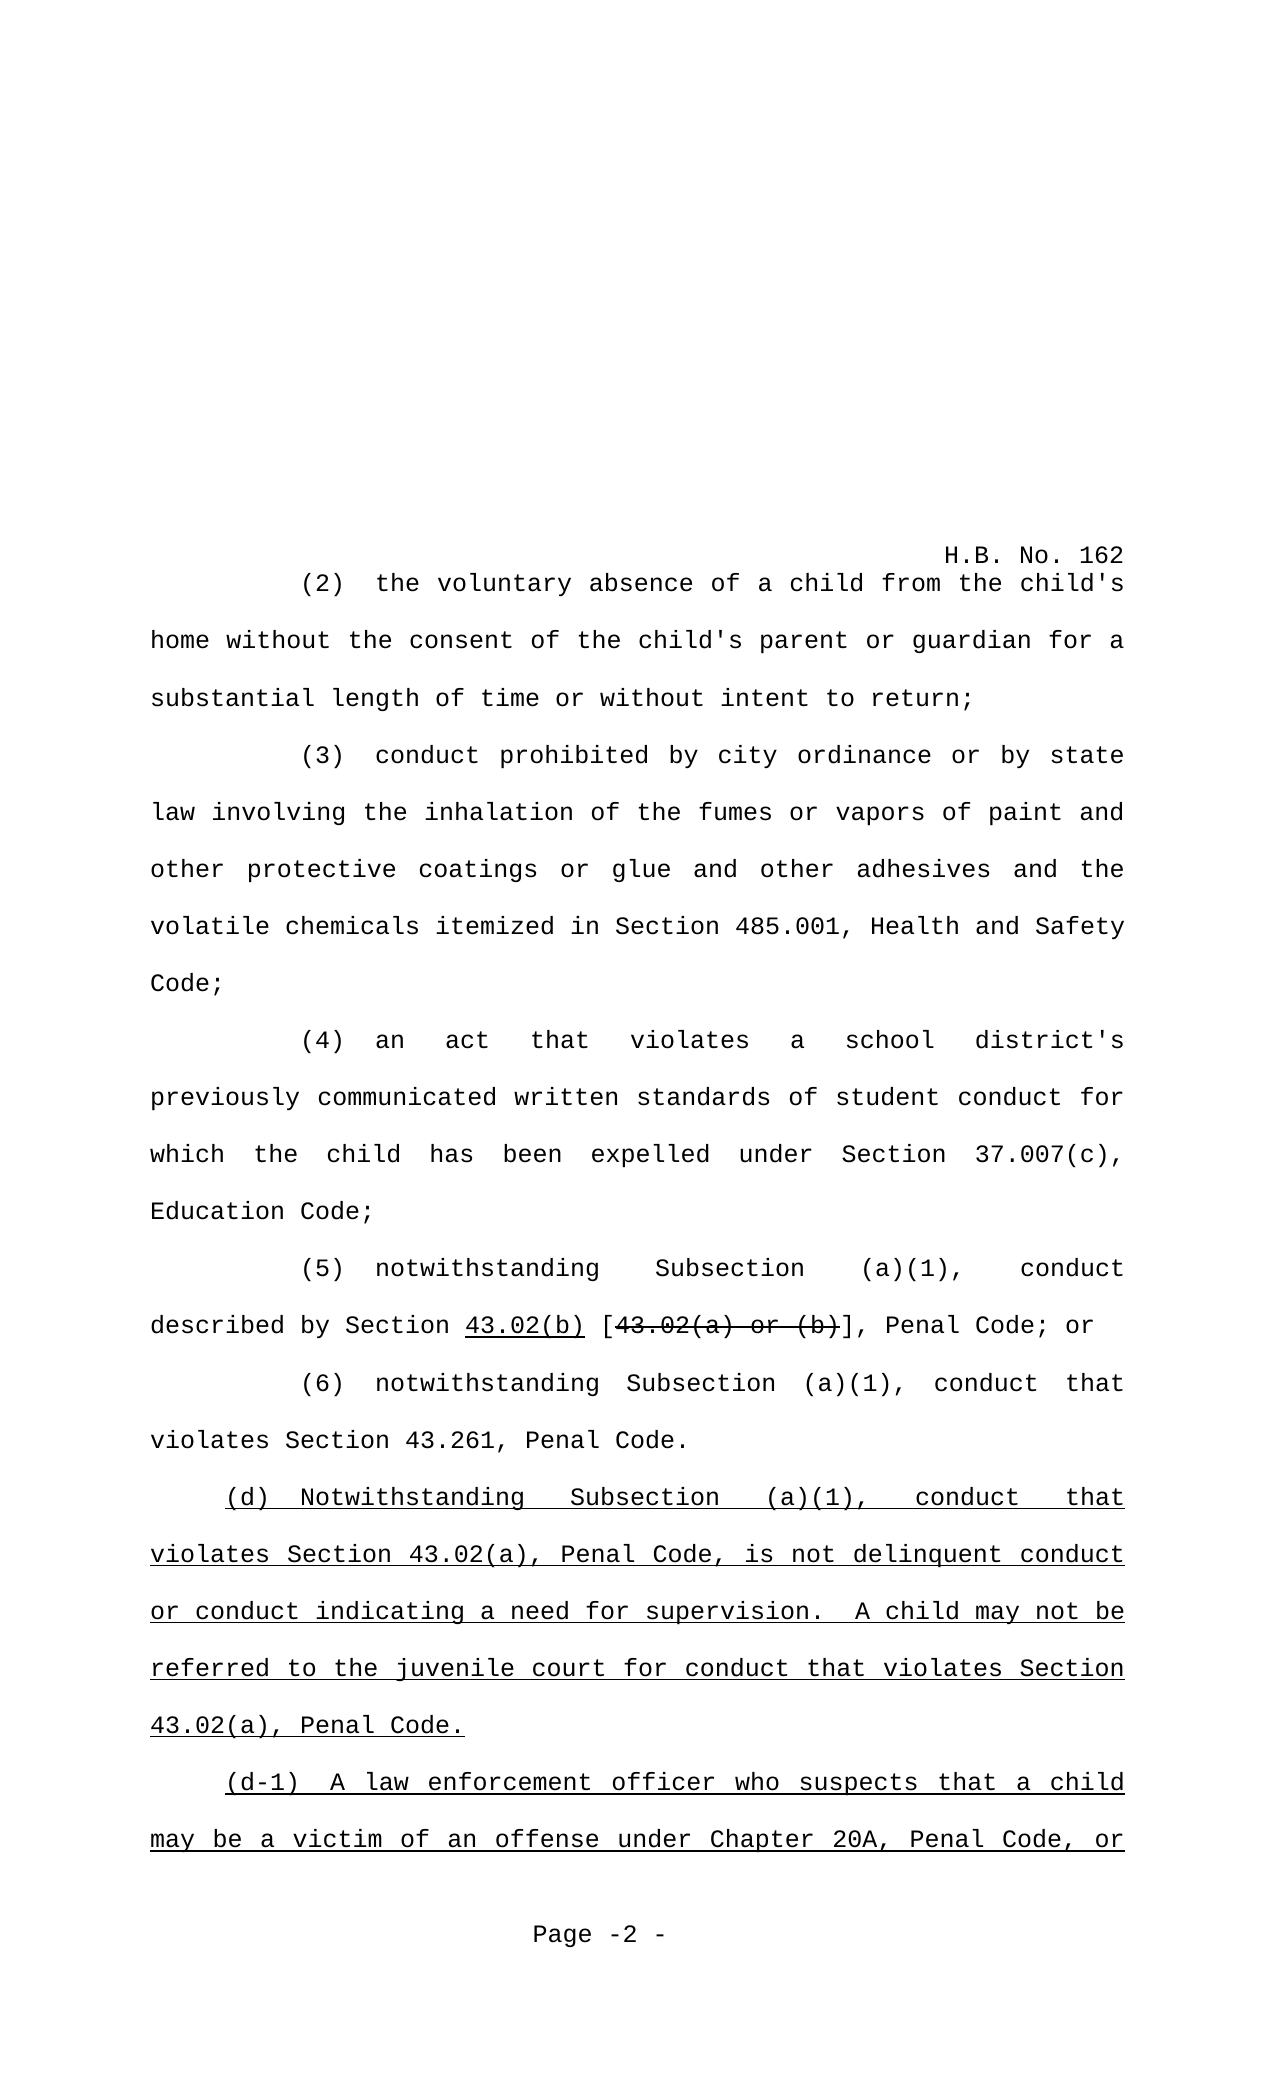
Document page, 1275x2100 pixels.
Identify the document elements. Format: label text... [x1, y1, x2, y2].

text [150, 1769, 1125, 1850]
text (d) Notwithstanding Subsection (a)(1), conduct that violates Section 43.02(a), Penal Code, is not delinquent conduct or conduct indicating a need for supervision. A child may not be referred to the juvenile court for conduct that violates Section 43.02(a), Penal Code. [150, 1623, 1125, 1679]
text (5) notwithstanding Subsection (a)(1), conduct described by Section 43.02(b) [43.02(a) or (b)], Penal Code; or [150, 1256, 1125, 1341]
text (6) notwithstanding Subsection (a)(1), conduct that violates Section 43.261, Penal Code. [150, 1370, 1125, 1456]
text (3) conduct prohibited by city ordinance or by state law involving the inhalation of the fumes or vapors of paint and other protective coatings or glue and other adhesives and the volatile chemicals itemized in Section 485.001, Health and Safety Code; [150, 742, 1125, 999]
text (2) the voluntary absence of a child from the child's home without the consent of the child's parent or guardian for a substantial length of time or without intent to return; [150, 571, 1125, 713]
text (d) Notwithstanding Subsection (a)(1), conduct that violates Section 43.02(a), Penal Code, is not delinquent conduct or conduct indicating a need for supervision. A child may not be referred to the juvenile court for conduct that violates Section 43.02(a), Penal Code. [150, 1680, 1125, 1741]
text (d) Notwithstanding Subsection (a)(1), conduct that violates Section 43.02(a), Penal Code, is not delinquent conduct or conduct indicating a need for supervision. A child may not be referred to the juvenile court for conduct that violates Section 43.02(a), Penal Code. [150, 1484, 1125, 1565]
text (4) an act that violates a school district's previously communicated written standards of student conduct for which the child has been expelled under Section 37.007(c), Education Code; [150, 1027, 1125, 1227]
text (d) Notwithstanding Subsection (a)(1), conduct that violates Section 43.02(a), Penal Code, is not delinquent conduct or conduct indicating a need for supervision. A child may not be referred to the juvenile court for conduct that violates Section 43.02(a), Penal Code. [150, 1566, 1125, 1622]
